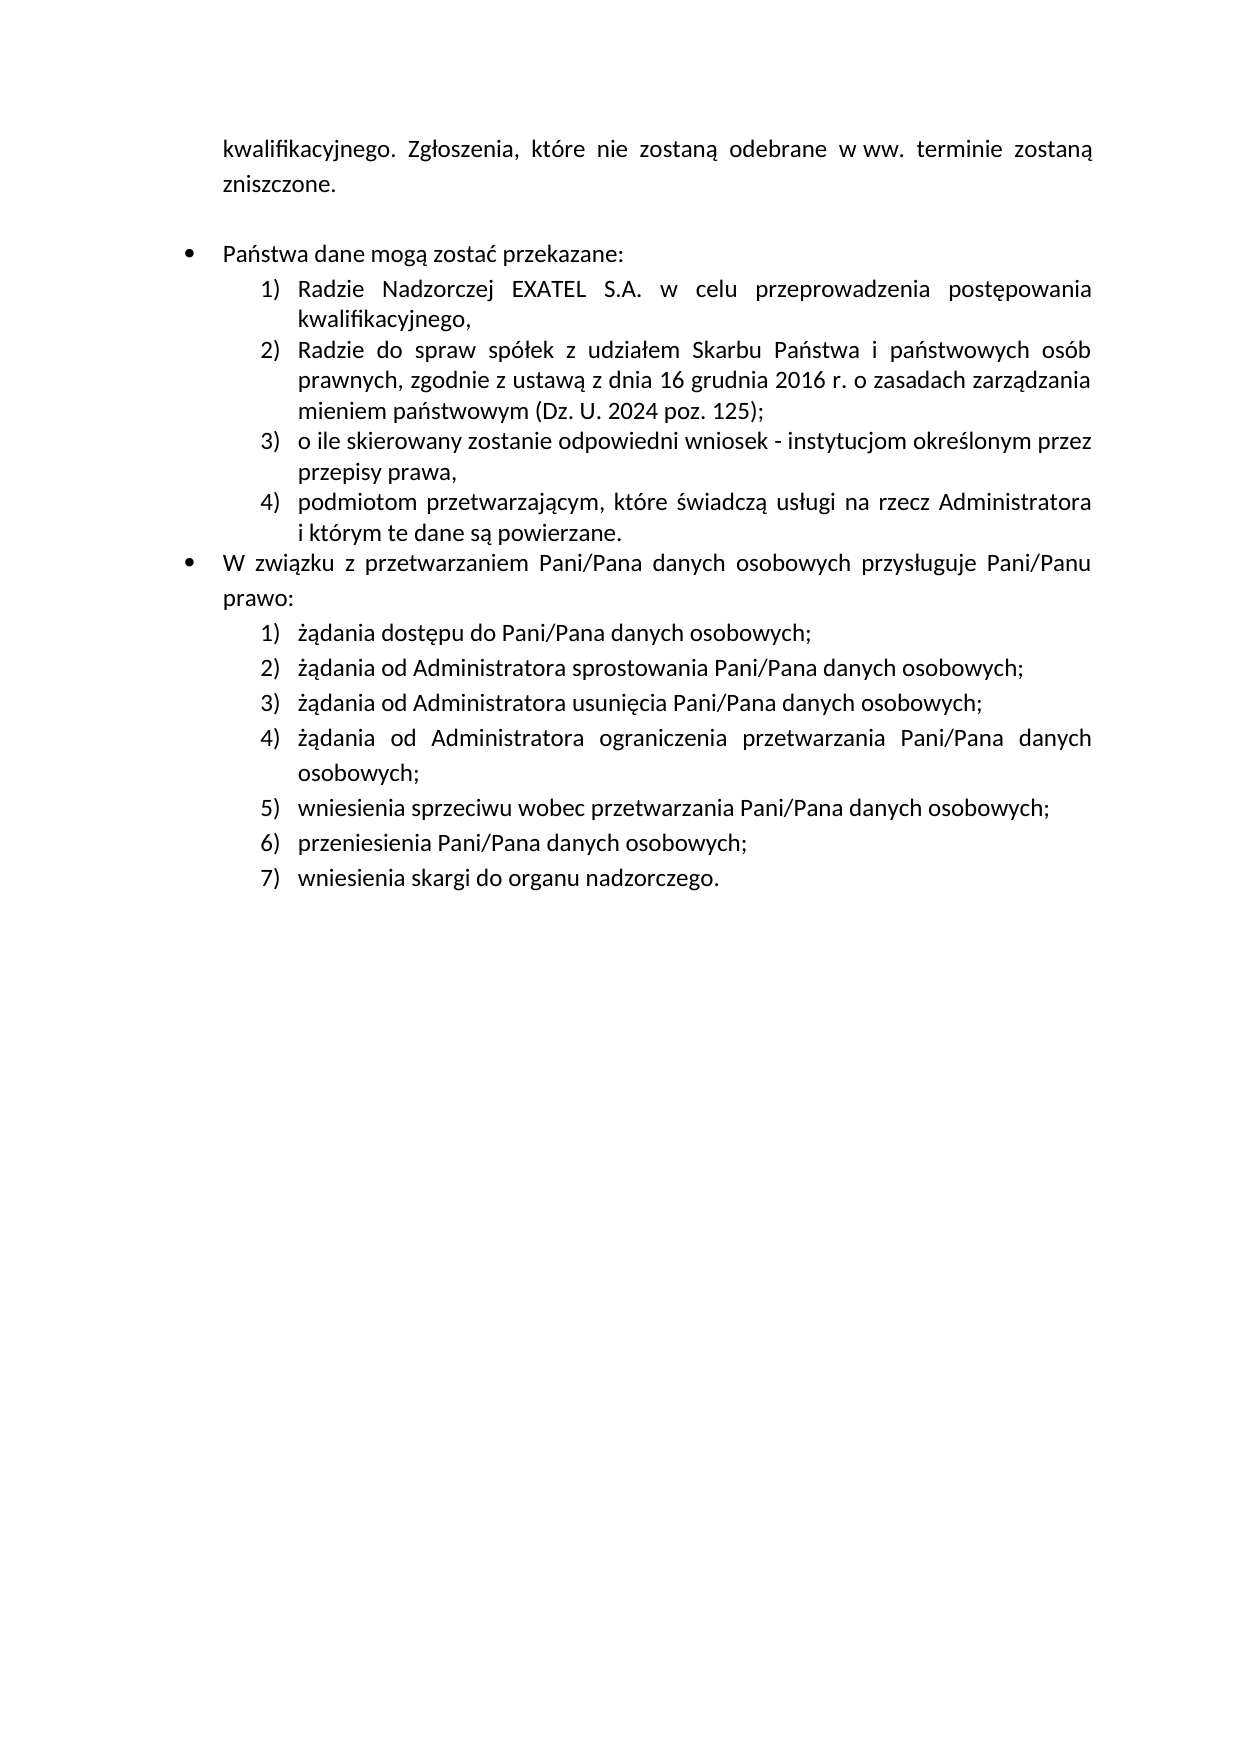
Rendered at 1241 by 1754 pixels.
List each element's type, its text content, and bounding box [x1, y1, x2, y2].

list Radzie do spraw spółek z udziałem Skarbu Państwa i państwowych osób prawnych, zgodnie z ustawą z dnia 16 grudnia 2016 r. o zasadach zarządzania mieniem państwowym (Dz. U. 2024 poz. 125); [260, 334, 1093, 426]
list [185, 133, 1093, 198]
list podmiotom przetwarzającym, które świadczą usługi na rzecz Administratora i którym te dane są powierzane. [260, 487, 1093, 548]
list żądania od Administratora usunięcia Pani/Pana danych osobowych; [260, 688, 1093, 718]
list żądania od Administratora sprostowania Pani/Pana danych osobowych; [260, 653, 1093, 683]
list W związku z przetwarzaniem Pani/Pana danych osobowych przysługuje Pani/Panu prawo: [185, 548, 1093, 613]
list żądania od Administratora ograniczenia przetwarzania Pani/Pana danych osobowych; [260, 723, 1093, 788]
list Radzie Nadzorczej EXATEL S.A. w celu przeprowadzenia postępowania kwalifikacyjnego, [260, 273, 1093, 334]
list o ile skierowany zostanie odpowiedni wniosek - instytucjom określonym przez przepisy prawa, [260, 426, 1093, 487]
list Państwa dane mogą zostać przekazane: [185, 238, 1093, 268]
list żądania dostępu do Pani/Pana danych osobowych; [260, 618, 1093, 648]
list wniesienia sprzeciwu wobec przetwarzania Pani/Pana danych osobowych; [260, 793, 1093, 823]
list wniesienia skargi do organu nadzorczego. [260, 863, 1093, 893]
list przeniesienia Pani/Pana danych osobowych; [260, 828, 1093, 858]
